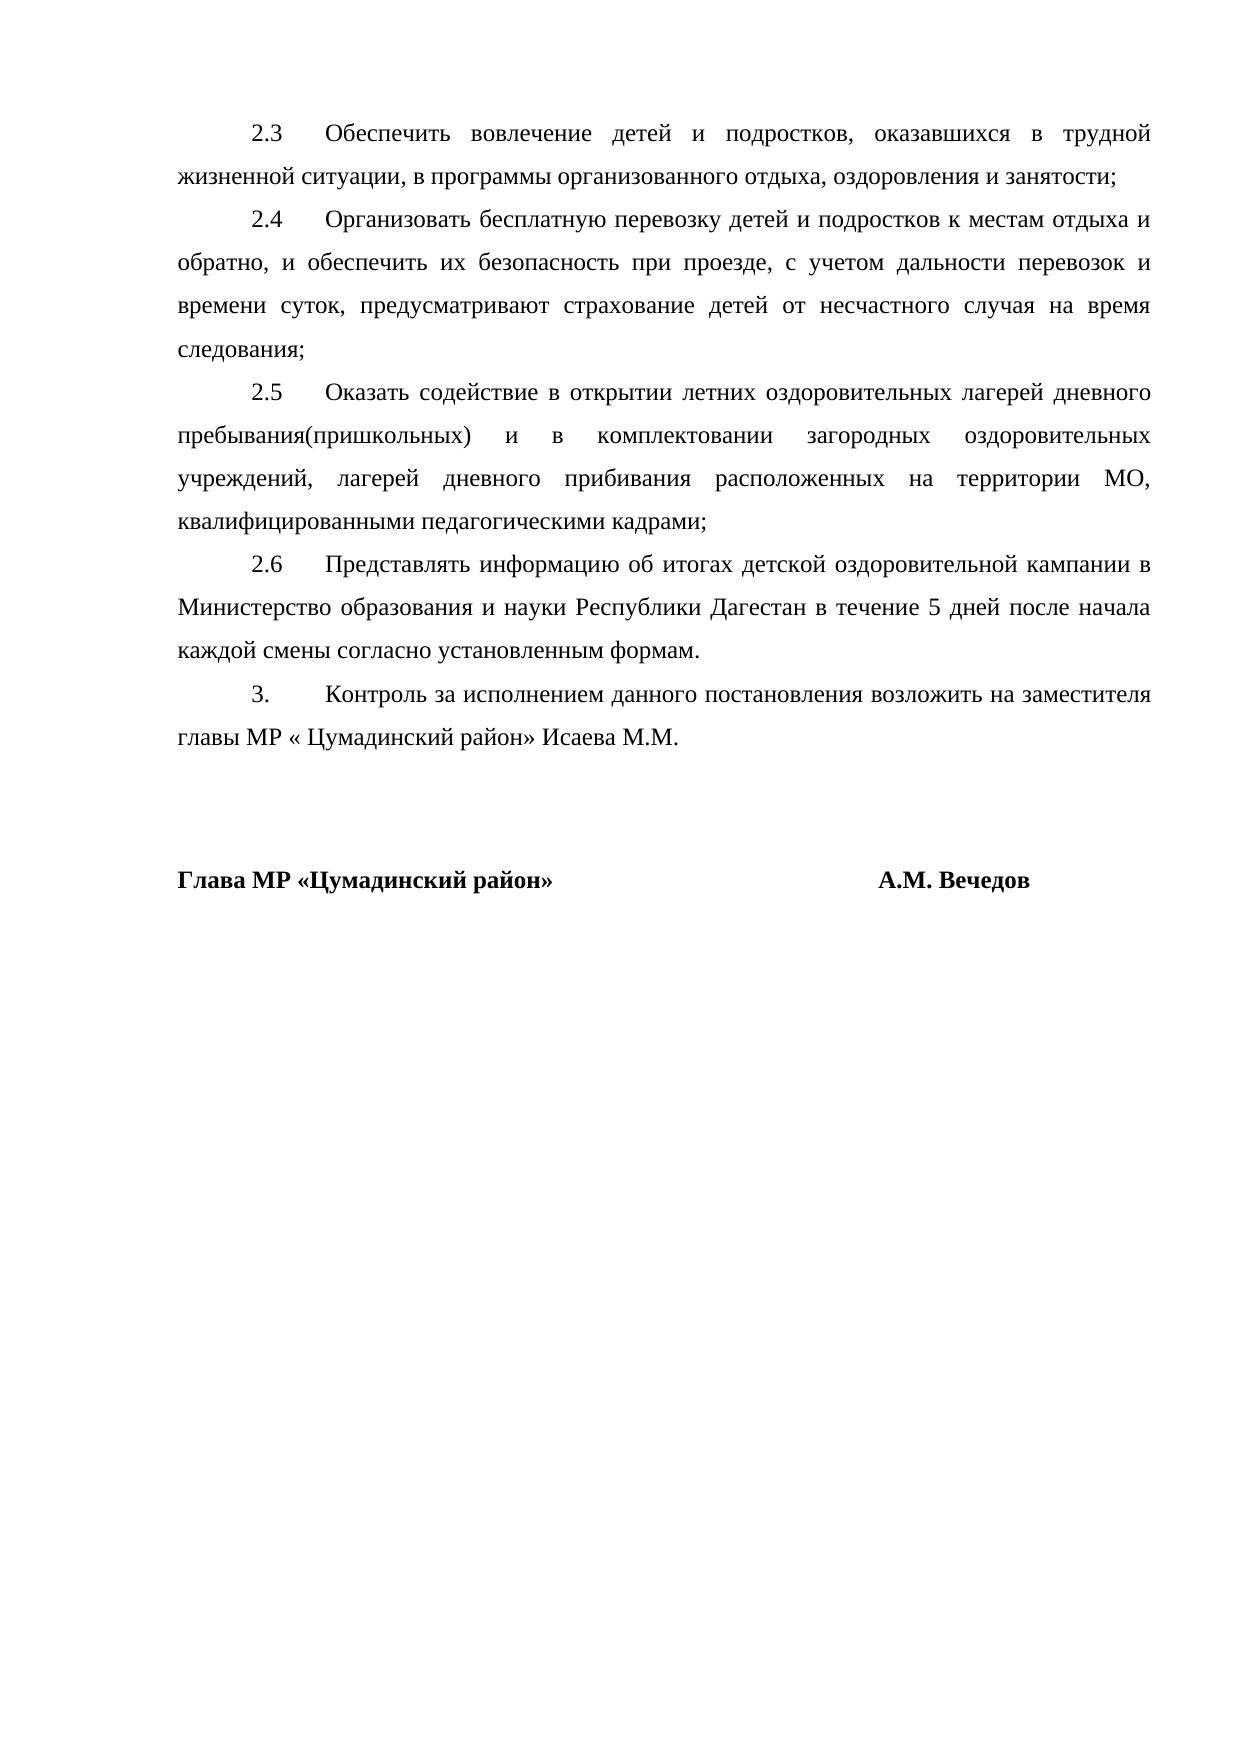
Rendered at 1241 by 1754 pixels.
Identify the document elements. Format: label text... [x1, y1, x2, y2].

list Организовать бесплатную перевозку детей и подростков к местам отдыха и обратно, и обеспечить их безопасность при проезде, с учетом дальности перевозок и времени суток, предусматривают страхование детей от несчастного случая на время следования; [177, 204, 1152, 362]
list Контроль за исполнением данного постановления возложить на заместителя главы МР « Цумадинский район» Исаева М.М. [177, 679, 1152, 751]
list Оказать содействие в открытии летних оздоровительных лагерей дневного пребывания(пришкольных) и в комплектовании загородных оздоровительных учреждений, лагерей дневного прибивания расположенных на территории МО, квалифицированными педагогическими кадрами; [177, 377, 1152, 535]
list Представлять информацию об итогах детской оздоровительной кампании в Министерство образования и науки Республики Дагестан в течение 5 дней после начала каждой смены согласно установленным формам. [177, 549, 1152, 664]
text Глава МР «Цумадинский район» А.М. Вечедов [177, 866, 1152, 894]
list Обеспечить вовлечение детей и подростков, оказавшихся в трудной жизненной ситуации, в программы организованного отдыха, оздоровления и занятости; [177, 118, 1152, 190]
